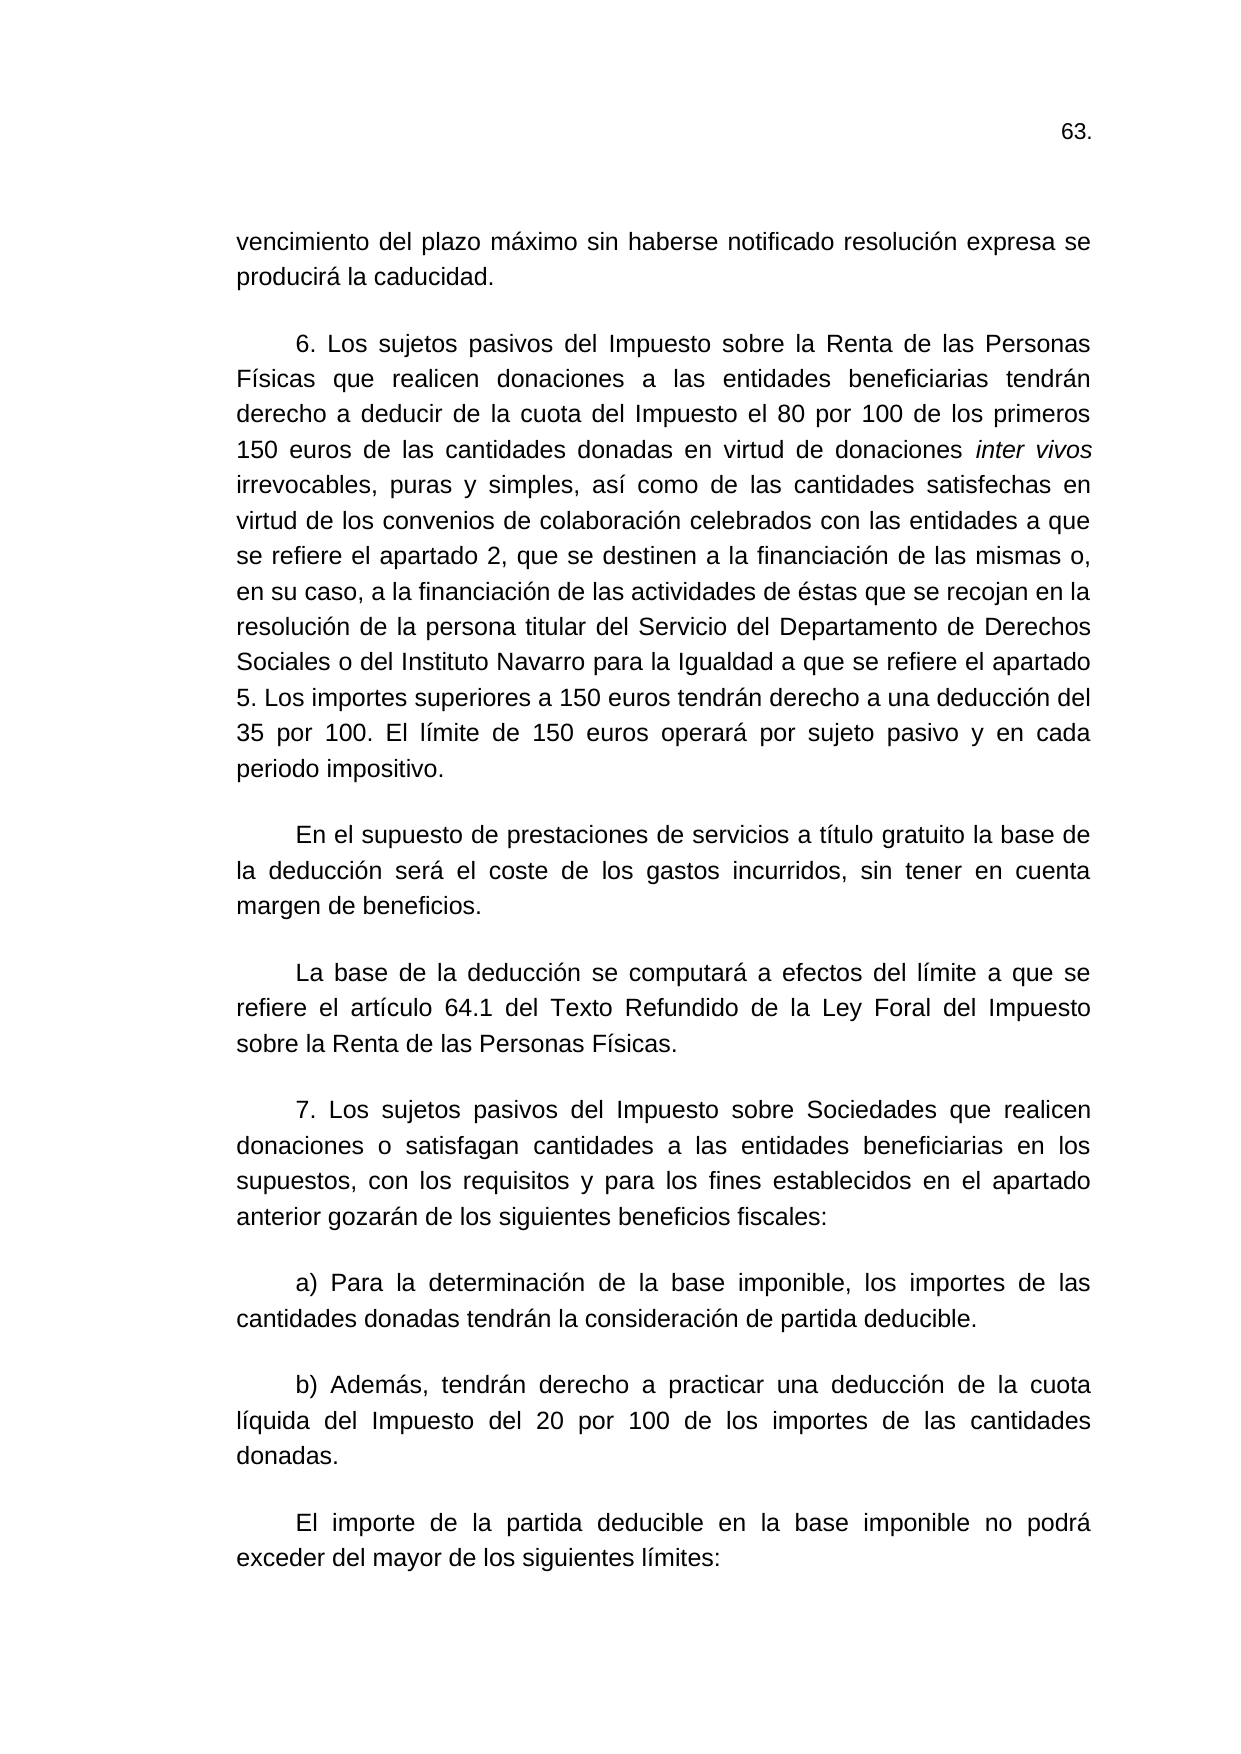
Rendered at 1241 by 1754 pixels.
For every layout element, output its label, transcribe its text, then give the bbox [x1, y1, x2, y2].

text En el supuesto de prestaciones de servicios a título gratuito la base de la deducción será el coste de los gastos incurridos, sin tener en cuenta margen de beneficios. [236, 815, 1092, 922]
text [236, 222, 1092, 292]
text b) Además, tendrán derecho a practicar una deducción de la cuota líquida del Impuesto del 20 por 100 de los importes de las cantidades donadas. [236, 1365, 1092, 1472]
text a) Para la determinación de la base imponible, los importes de las cantidades donadas tendrán la consideración de partida deducible. [236, 1263, 1092, 1334]
text El importe de la partida deducible en la base imponible no podrá exceder del mayor de los siguientes límites: [236, 1503, 1092, 1574]
text 7. Los sujetos pasivos del Impuesto sobre Sociedades que realicen donaciones o satisfagan cantidades a las entidades beneficiarias en los supuestos, con los requisitos y para los fines establecidos en el apartado anterior gozarán de los siguientes beneficios fiscales: [236, 1090, 1092, 1232]
text La base de la deducción se computará a efectos del límite a que se refiere el artículo 64.1 del Texto Refundido de la Ley Foral del Impuesto sobre la Renta de las Personas Físicas. [236, 953, 1092, 1059]
text 6. Los sujetos pasivos del Impuesto sobre la Renta de las Personas Físicas que realicen donaciones a las entidades beneficiarias tendrán derecho a deducir de la cuota del Impuesto el 80 por 100 de los primeros 150 euros de las cantidades donadas en virtud de donaciones inter vivos irrevocables, puras y simples, así como de las cantidades satisfechas en virtud de los convenios de colaboración celebrados con las entidades a que se refiere el apartado 2, que se destinen a la financiación de las mismas o, en su caso, a la financiación de las actividades de éstas que se recojan en la resolución de la persona titular del Servicio del Departamento de Derechos Sociales o del Instituto Navarro para la Igualdad a que se refiere el apartado 5. Los importes superiores a 150 euros tendrán derecho a una deducción del 35 por 100. El límite de 150 euros operará por sujeto pasivo y en cada periodo impositivo. [236, 324, 1092, 784]
